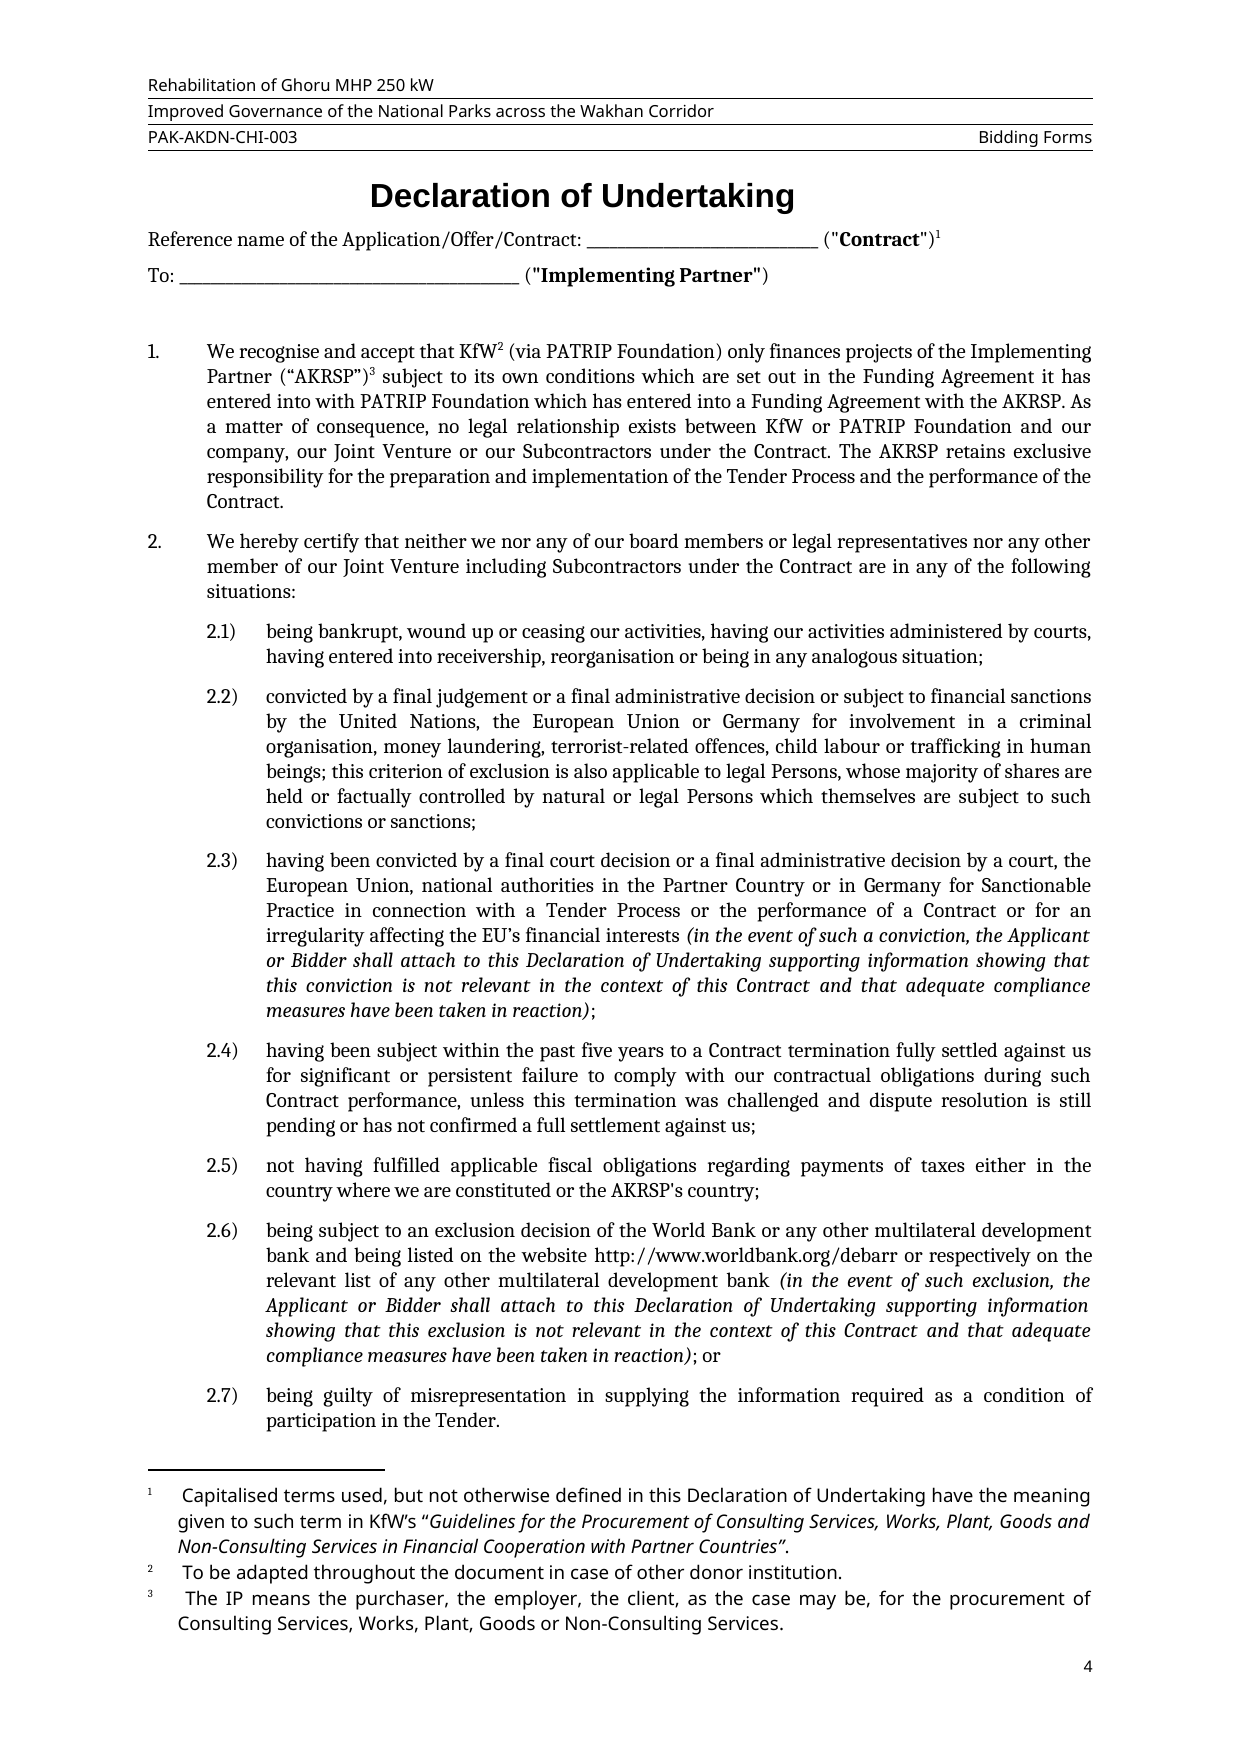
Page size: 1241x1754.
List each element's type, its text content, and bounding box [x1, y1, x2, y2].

text 2.7) being guilty of misrepresentation in supplying the information required as a condition of participation in the Tender. [207, 1382, 1093, 1432]
list We recognise and accept that KfW (via PATRIP Foundation) only finances projects of the Implementing Partner (“AKRSP”) subject to its own conditions which are set out in the Funding Agreement it has entered into with PATRIP Foundation which has entered into a Funding Agreement with the AKRSP. As a matter of consequence, no legal relationship exists between KfW or PATRIP Foundation and our company, our Joint Venture or our Subcontractors under the Contract. The AKRSP retains exclusive responsibility for the preparation and implementation of the Tender Process and the performance of the Contract. [148, 339, 1093, 514]
text To: ____________________________________________ ("Implementing Partner") [148, 264, 1093, 288]
text 2.3) having been convicted by a final court decision or a final administrative decision by a court, the European Union, national authorities in the Partner Country or in Germany for Sanctionable Practice in connection with a Tender Process or the performance of a Contract or for an irregularity affecting the EU’s financial interests (in the event of such a conviction, the Applicant or Bidder shall attach to this Declaration of Undertaking supporting information showing that this conviction is not relevant in the context of this Contract and that adequate compliance measures have been taken in reaction); [207, 848, 1093, 1023]
text 2.1) being bankrupt, wound up or ceasing our activities, having our activities administered by courts, having entered into receivership, reorganisation or being in any analogous situation; [207, 618, 1093, 668]
text 2.2) convicted by a final judgement or a final administrative decision or subject to financial sanctions by the United Nations, the European Union or Germany for involvement in a criminal organisation, money laundering, terrorist-related offences, child labour or trafficking in human beings; this criterion of exclusion is also applicable to legal Persons, whose majority of shares are held or factually controlled by natural or legal Persons which themselves are subject to such convictions or sanctions; [207, 683, 1093, 833]
text Declaration of Undertaking [148, 176, 1018, 215]
text 2.5) not having fulfilled applicable fiscal obligations regarding payments of taxes either in the country where we are constituted or the AKRSP's country; [207, 1153, 1093, 1203]
list We hereby certify that neither we nor any of our board members or legal representatives nor any other member of our Joint Venture including Subcontractors under the Contract are in any of the following situations: [148, 529, 1093, 604]
text 2.4) having been subject within the past five years to a Contract termination fully settled against us for significant or persistent failure to comply with our contractual obligations during such Contract performance, unless this termination was challenged and dispute resolution is still pending or has not confirmed a full settlement against us; [207, 1038, 1093, 1138]
text Reference name of the Application/Offer/Contract: ______________________________ ("Contract") [148, 227, 1093, 251]
text 2.6) being subject to an exclusion decision of the World Bank or any other multilateral development bank and being listed on the website http://www.worldbank.org/debarr or respectively on the relevant list of any other multilateral development bank (in the event of such exclusion, the Applicant or Bidder shall attach to this Declaration of Undertaking supporting information showing that this exclusion is not relevant in the context of this Contract and that adequate compliance measures have been taken in reaction); or [207, 1217, 1093, 1367]
